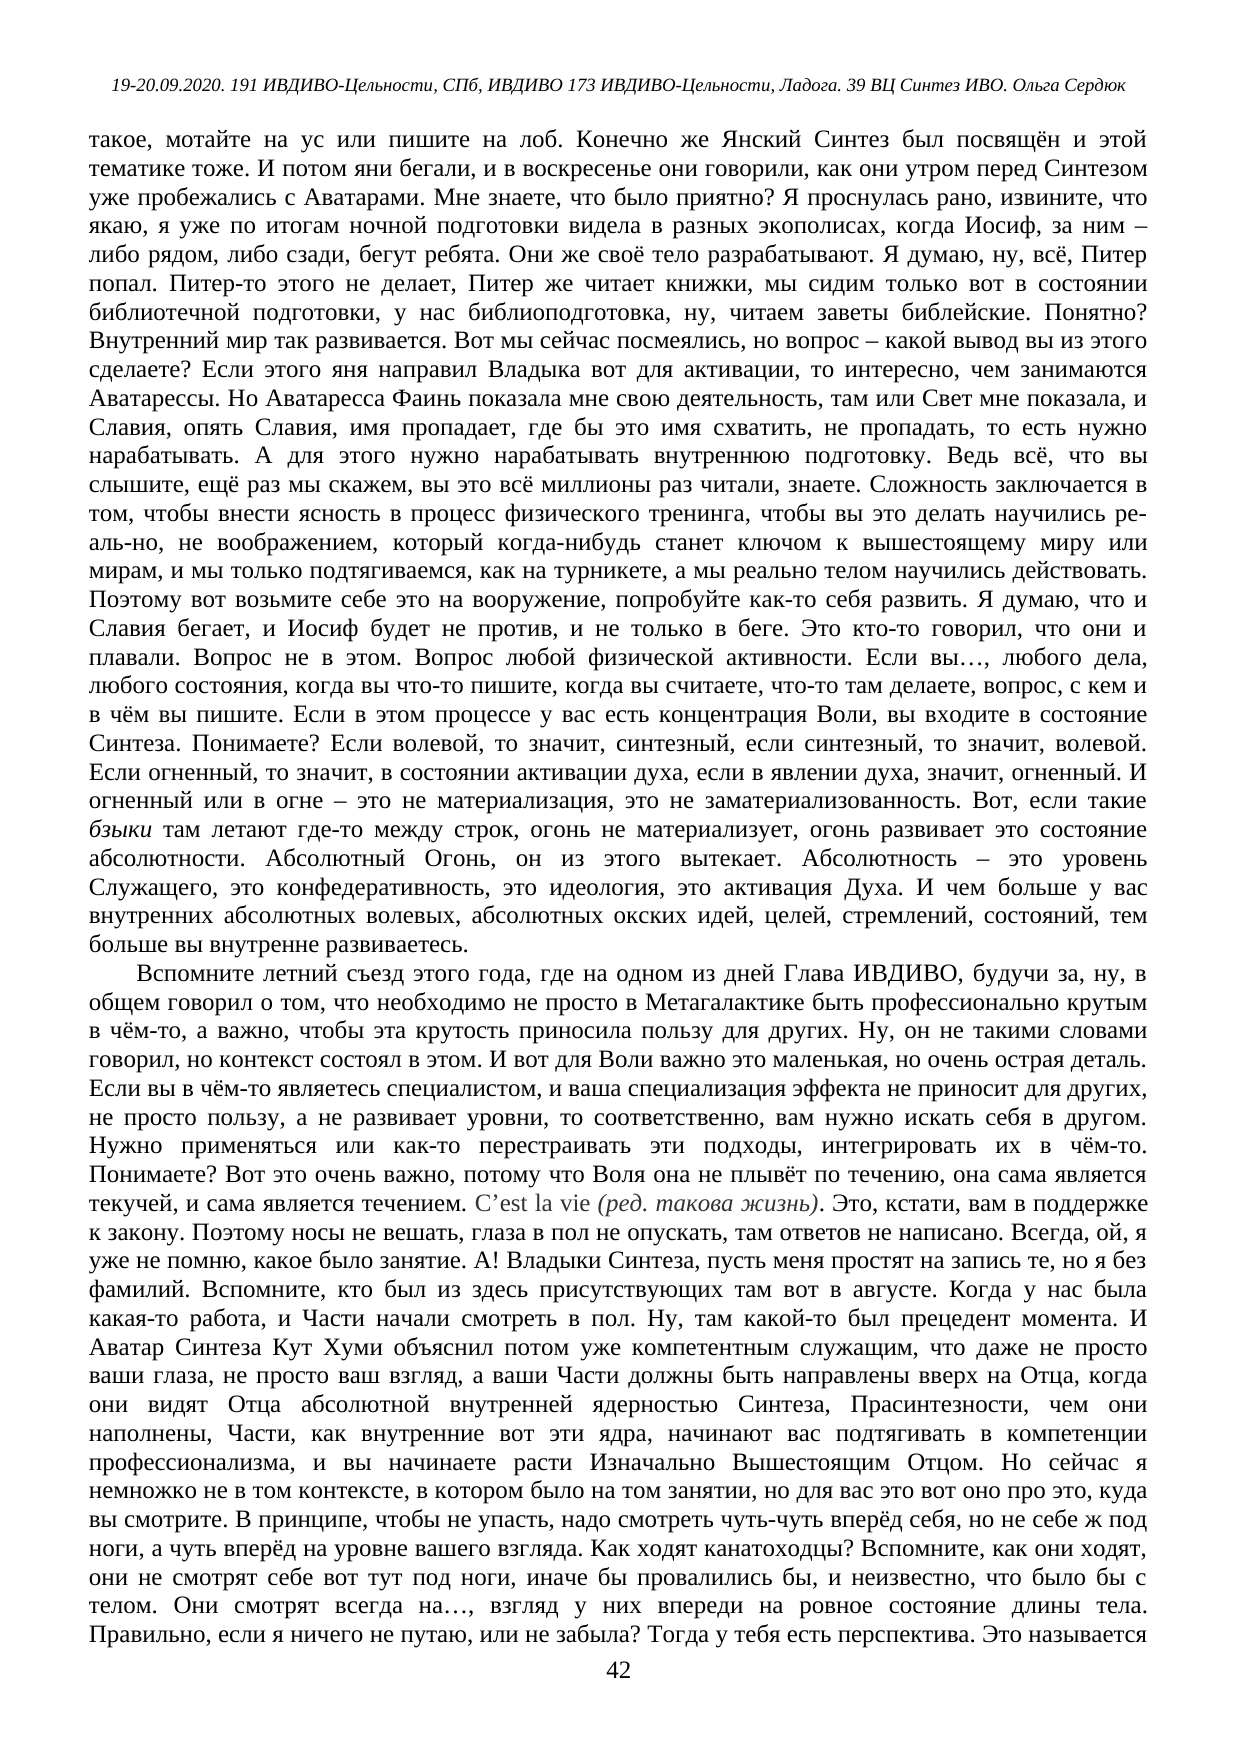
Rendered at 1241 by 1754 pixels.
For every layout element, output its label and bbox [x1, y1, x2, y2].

text [89, 958, 1149, 1648]
text [89, 124, 1149, 958]
